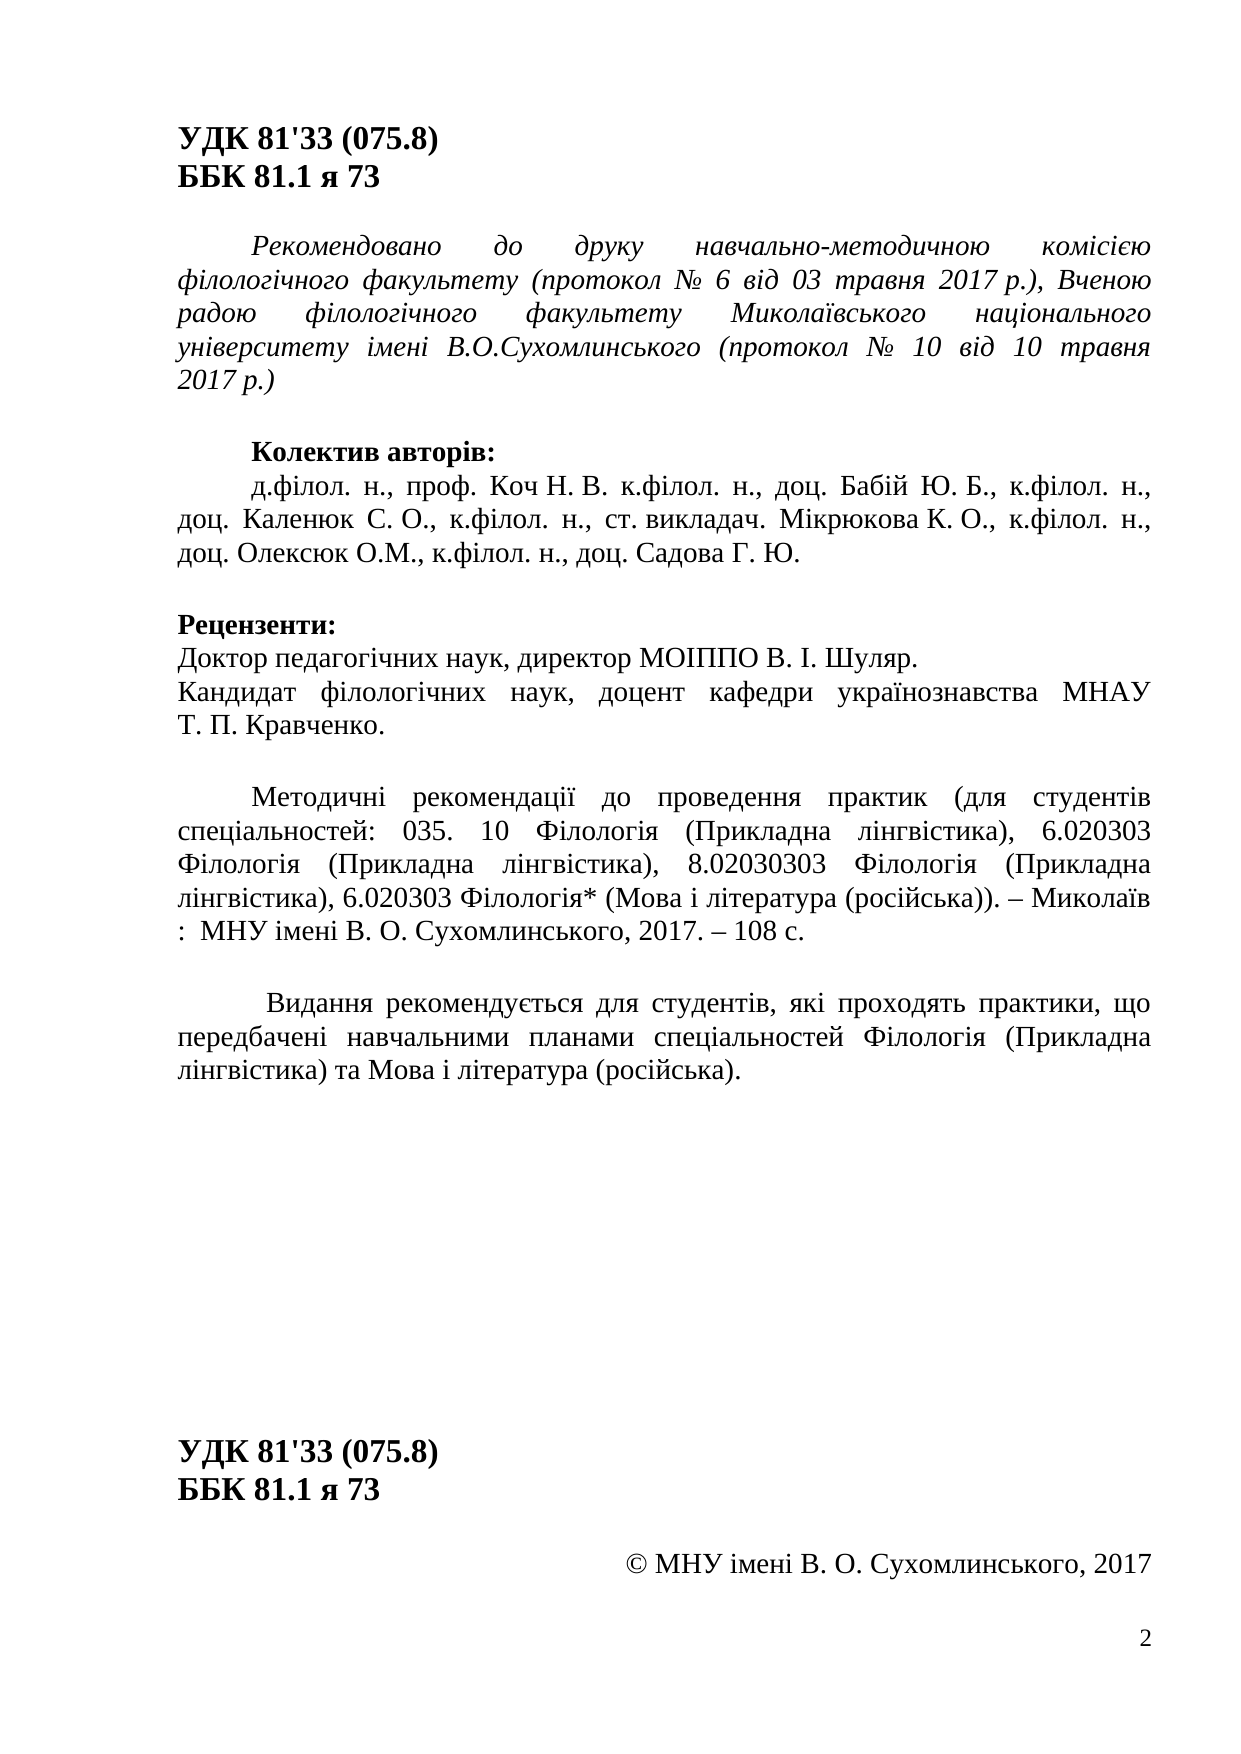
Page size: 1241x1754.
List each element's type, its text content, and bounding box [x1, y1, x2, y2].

text Рекомендовано до друку навчально-методичною комісією філологічного факультету (протокол № 6 від 03 травня 2017 р.), Вченою радою філологічного факультету Миколаївського національного університету імені В.О.Сухомлинського (протокол № 10 від 10 травня 2017 р.) [177, 228, 1152, 396]
text УДК 81'33 (075.8) [177, 118, 1152, 156]
text УДК 81'33 (075.8) [177, 1431, 1152, 1469]
text д.філол. н., проф. Коч Н. В. к.філол. н., доц. Бабій Ю. Б., к.філол. н., доц. Каленюк С. О., к.філол. н., ст. викладач. Мікрюкова К. О., к.філол. н., доц. Олексюк О.М., к.філол. н., доц. Садова Г. Ю. [177, 468, 1152, 568]
text Методичні рекомендації до проведення практик (для студентів спеціальностей: 035. 10 Філологія (Прикладна лінгвістика), 6.020303 Філологія (Прикладна лінгвістика), 8.02030303 Філологія (Прикладна лінгвістика), 6.020303 Філологія* (Мова і література (російська)). – Миколаїв : МНУ імені В. О. Сухомлинського, 2017. – 108 с. [177, 779, 1152, 947]
text Доктор педагогічних наук, директор МОІППО В. І. Шуляр. [177, 640, 1152, 674]
text ББК 81.1 я 73 [177, 156, 1152, 195]
text Кандидат філологічних наук, доцент кафедри українознавства МНАУ Т. П. Кравченко. [177, 674, 1152, 741]
text ББК 81.1 я 73 [177, 1469, 1152, 1508]
text Колектив авторів: [177, 434, 1152, 468]
text © МНУ імені В. О. Сухомлинського, 2017 [177, 1546, 1152, 1579]
text Видання рекомендується для студентів, які проходять практики, що передбачені навчальними планами спеціальностей Філологія (Прикладна лінгвістика) та Мова і література (російська). [177, 985, 1152, 1086]
text Рецензенти: [177, 607, 1152, 640]
